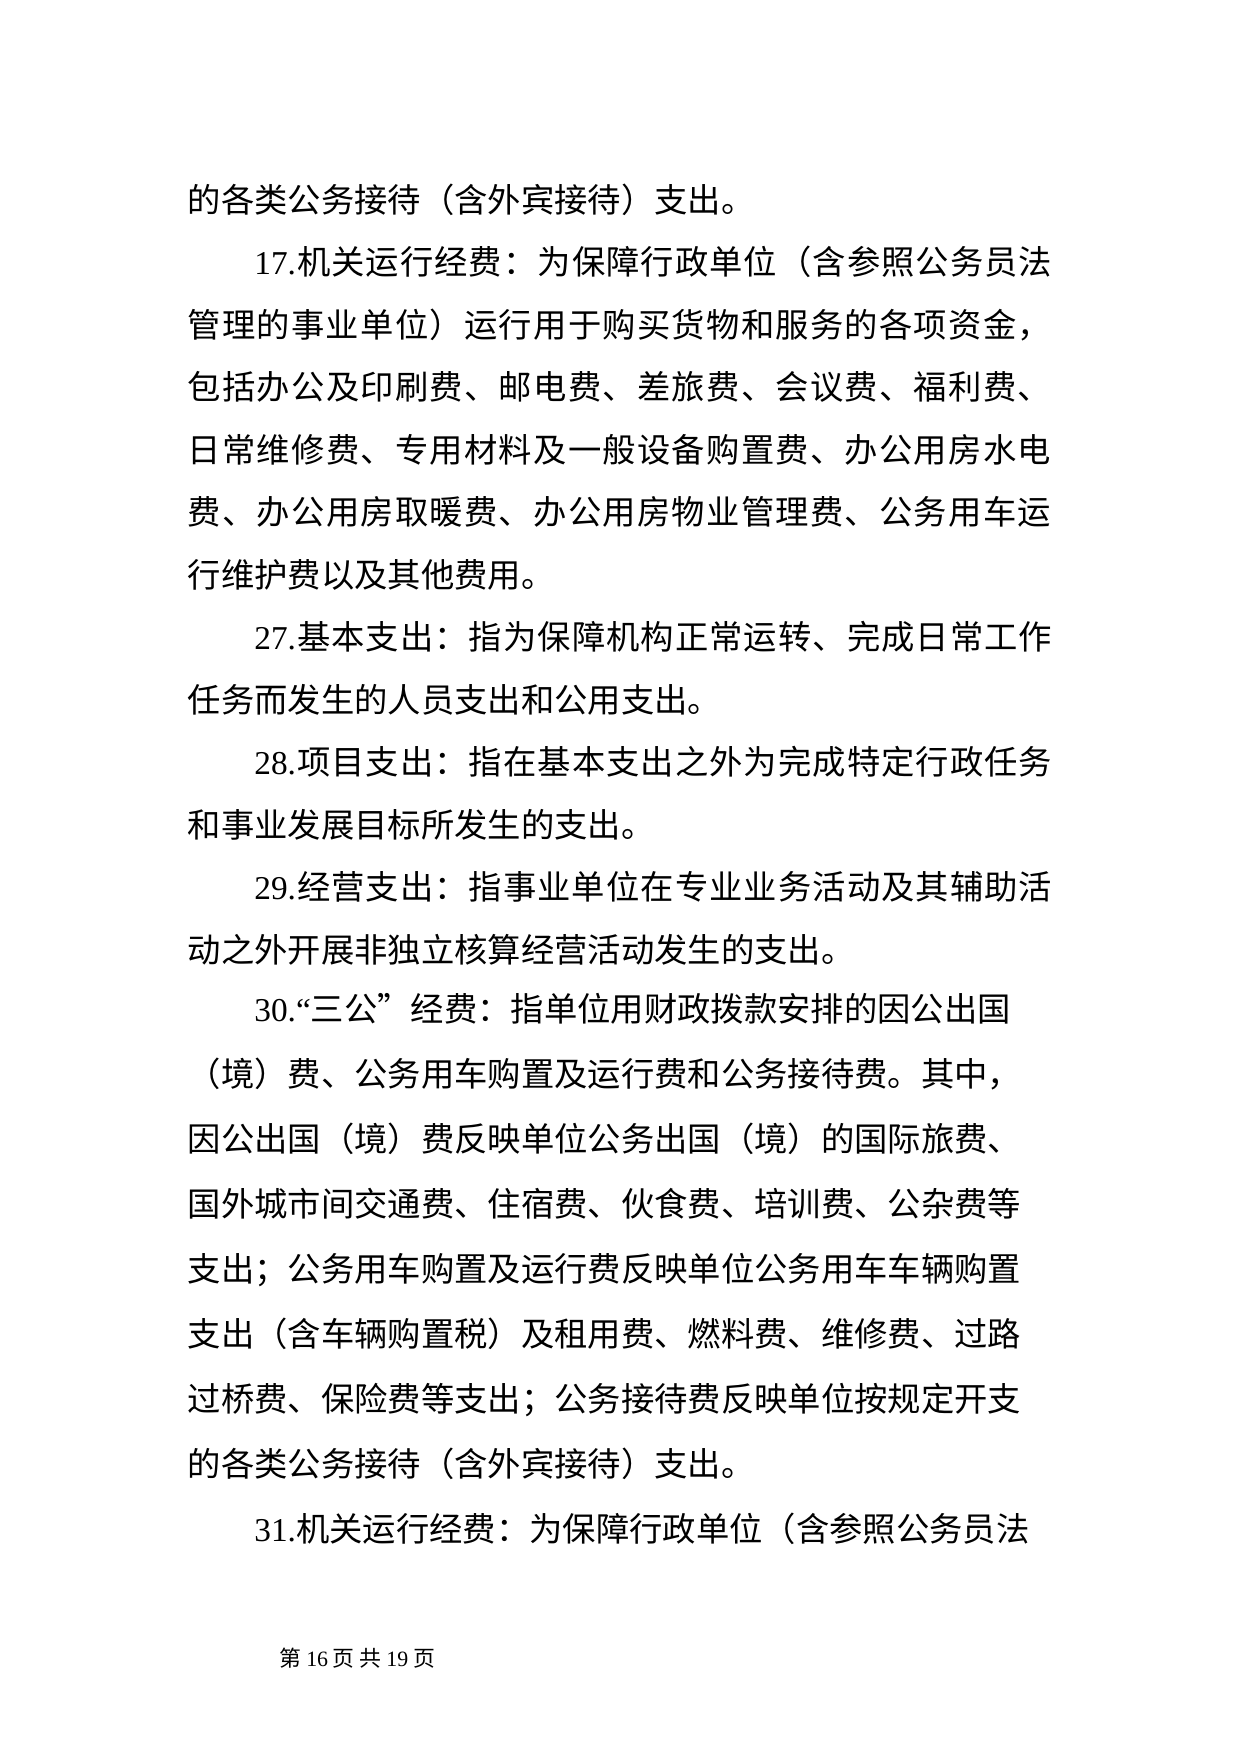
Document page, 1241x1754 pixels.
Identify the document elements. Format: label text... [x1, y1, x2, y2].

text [187, 1494, 1053, 1559]
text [187, 162, 1053, 224]
text 29.经营支出：指事业单位在专业业务活动及其辅助活动之外开展非独立核算经营活动发生的支出。 [187, 849, 1053, 974]
text 27.基本支出：指为保障机构正常运转、完成日常工作任务而发生的人员支出和公用支出。 [187, 599, 1053, 724]
text 28.项目支出：指在基本支出之外为完成特定行政任务和事业发展目标所发生的支出。 [187, 724, 1053, 849]
text 17.机关运行经费：为保障行政单位（含参照公务员法管理的事业单位）运行用于购买货物和服务的各项资金，包括办公及印刷费、邮电费、差旅费、会议费、福利费、日常维修费、专用材料及一般设备购置费、办公用房水电费、办公用房取暖费、办公用房物业管理费、公务用车运行维护费以及其他费用。 [187, 224, 1053, 599]
text 30.“三公”经费：指单位用财政拨款安排的因公出国（境）费、公务用车购置及运行费和公务接待费。其中，因公出国（境）费反映单位公务出国（境）的国际旅费、国外城市间交通费、住宿费、伙食费、培训费、公杂费等支出；公务用车购置及运行费反映单位公务用车车辆购置支出（含车辆购置税）及租用费、燃料费、维修费、过路过桥费、保险费等支出；公务接待费反映单位按规定开支的各类公务接待（含外宾接待）支出。 [187, 974, 1053, 1494]
